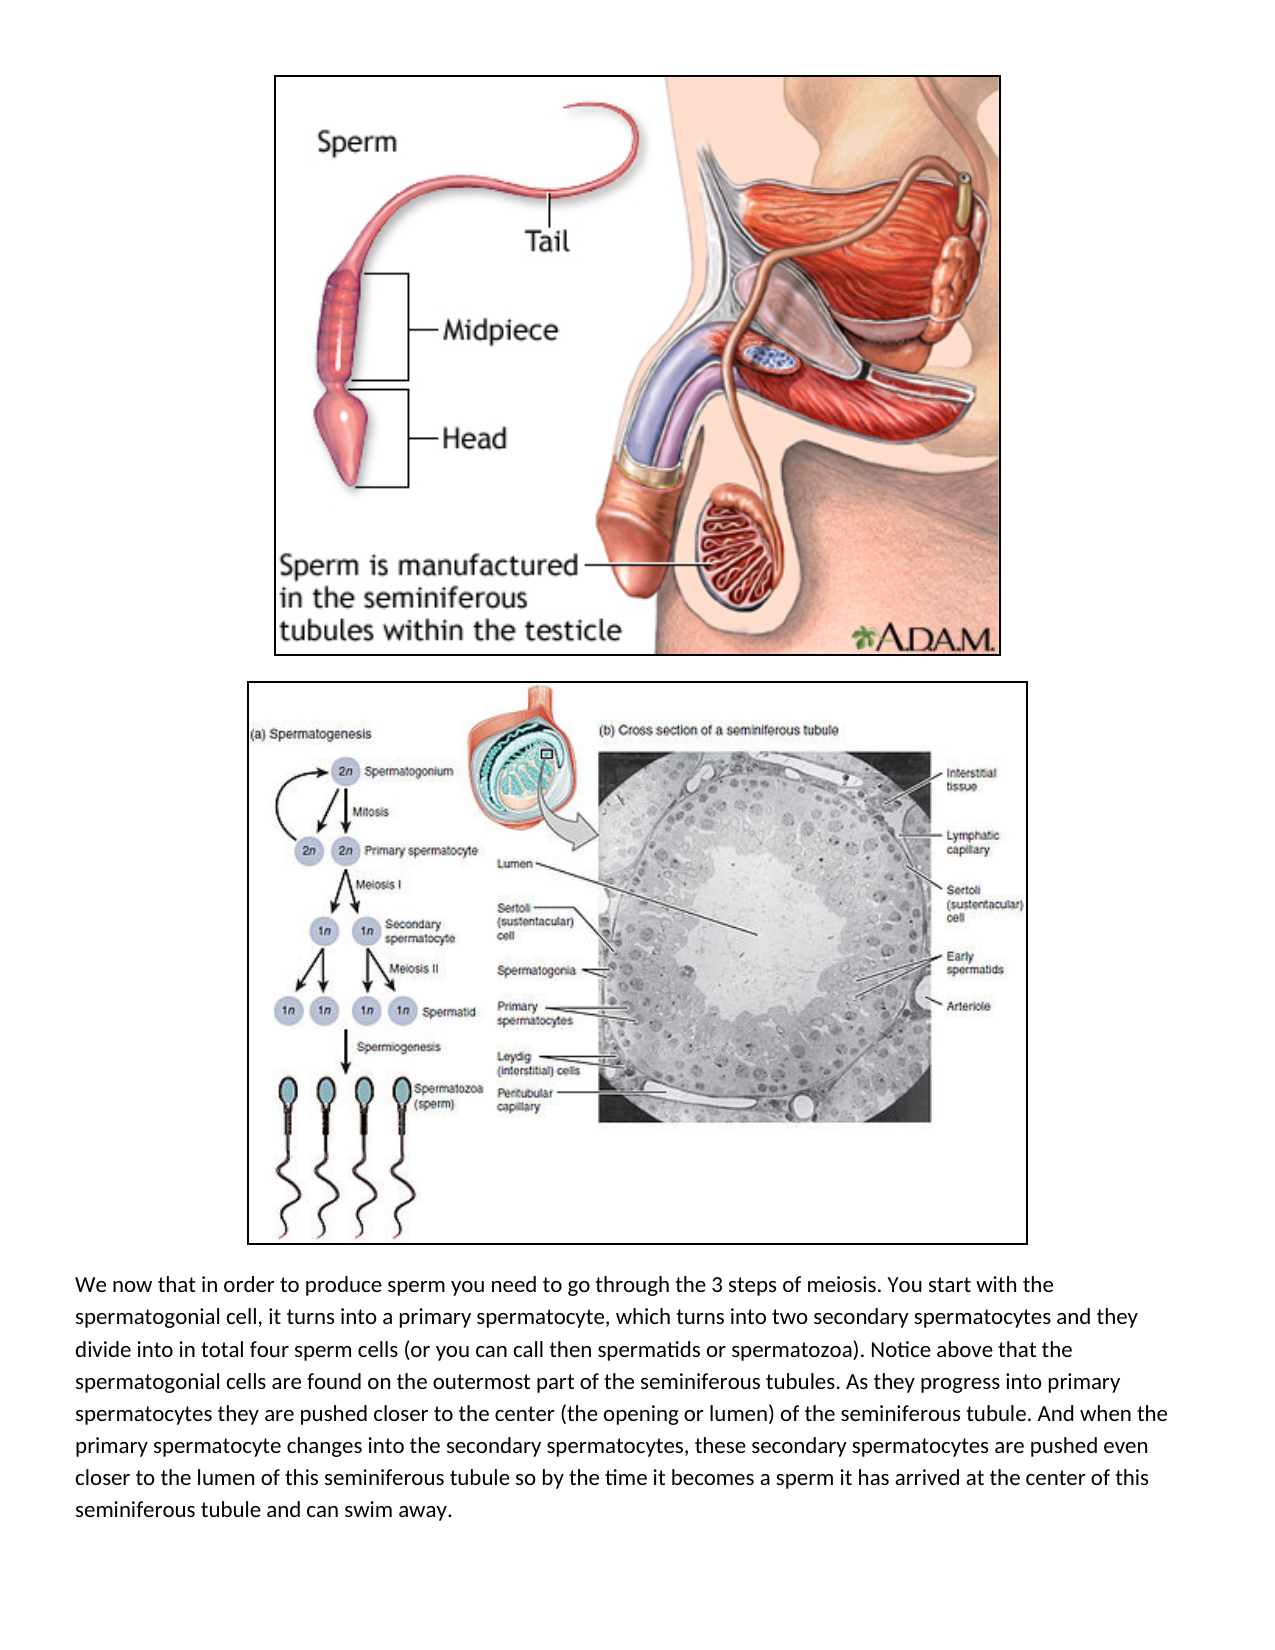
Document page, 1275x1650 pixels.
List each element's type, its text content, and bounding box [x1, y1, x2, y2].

text We now that in order to produce sperm you need to go through the 3 steps of meiosis. You start with the spermatogonial cell, it turns into a primary spermatocyte, which turns into two secondary spermatocytes and they divide into in total four sperm cells (or you can call then spermatids or spermatozoa). Notice above that the spermatogonial cells are found on the outermost part of the seminiferous tubules. As they progress into primary spermatocytes they are pushed closer to the center (the opening or lumen) of the seminiferous tubule. And when the primary spermatocyte changes into the secondary spermatocytes, these secondary spermatocytes are pushed even closer to the lumen of this seminiferous tubule so by the time it becomes a sperm it has arrived at the center of this seminiferous tubule and can swim away. [75, 1270, 1200, 1524]
picture [249, 683, 1026, 1243]
picture [276, 77, 999, 654]
